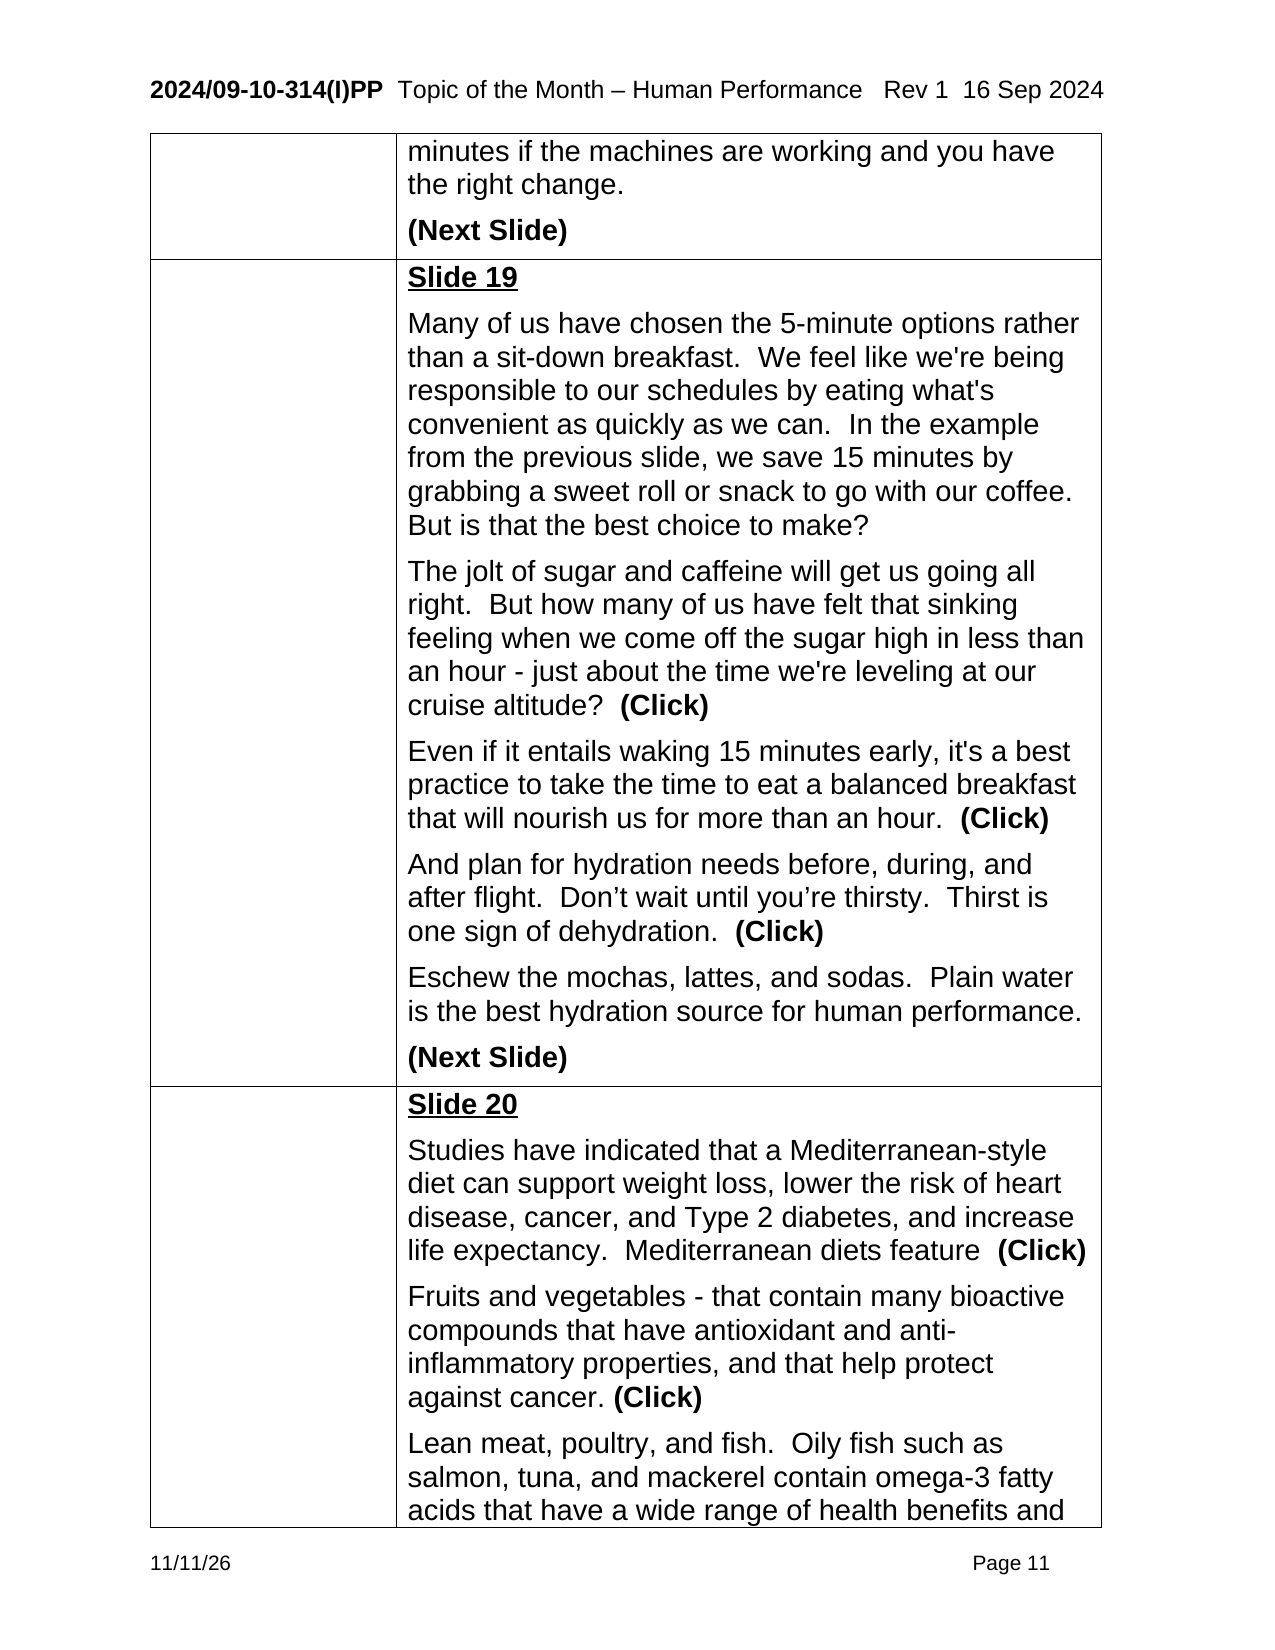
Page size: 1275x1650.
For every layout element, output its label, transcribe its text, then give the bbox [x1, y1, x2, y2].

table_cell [397, 1087, 1101, 1527]
table_cell [151, 134, 396, 259]
table_cell [151, 260, 396, 1086]
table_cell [397, 134, 1101, 259]
table_cell [151, 1087, 396, 1527]
table_cell Slide 19 Many of us have chosen the 5-minute options rather than a sit-down breakfast. We feel like we're being responsible to our schedules by eating what's convenient as quickly as we can. In the example from the previous slide, we save 15 minutes by grabbing a sweet roll or snack to go with our coffee. But is that the best choice to make? The jolt of sugar and caffeine will get us going all right. But how many of us have felt that sinking feeling when we come off the sugar high in less than an hour - just about the time we're leveling at our cruise altitude? (Click) Even if it entails waking 15 minutes early, it's a best practice to take the time to eat a balanced breakfast that will nourish us for more than an hour. (Click) And plan for hydration needs before, during, and after flight. Don’t wait until you’re thirsty. Thirst is one sign of dehydration. (Click) Eschew the mochas, lattes, and sodas. Plain water is the best hydration source for human performance. (Next Slide) [397, 260, 1101, 1086]
